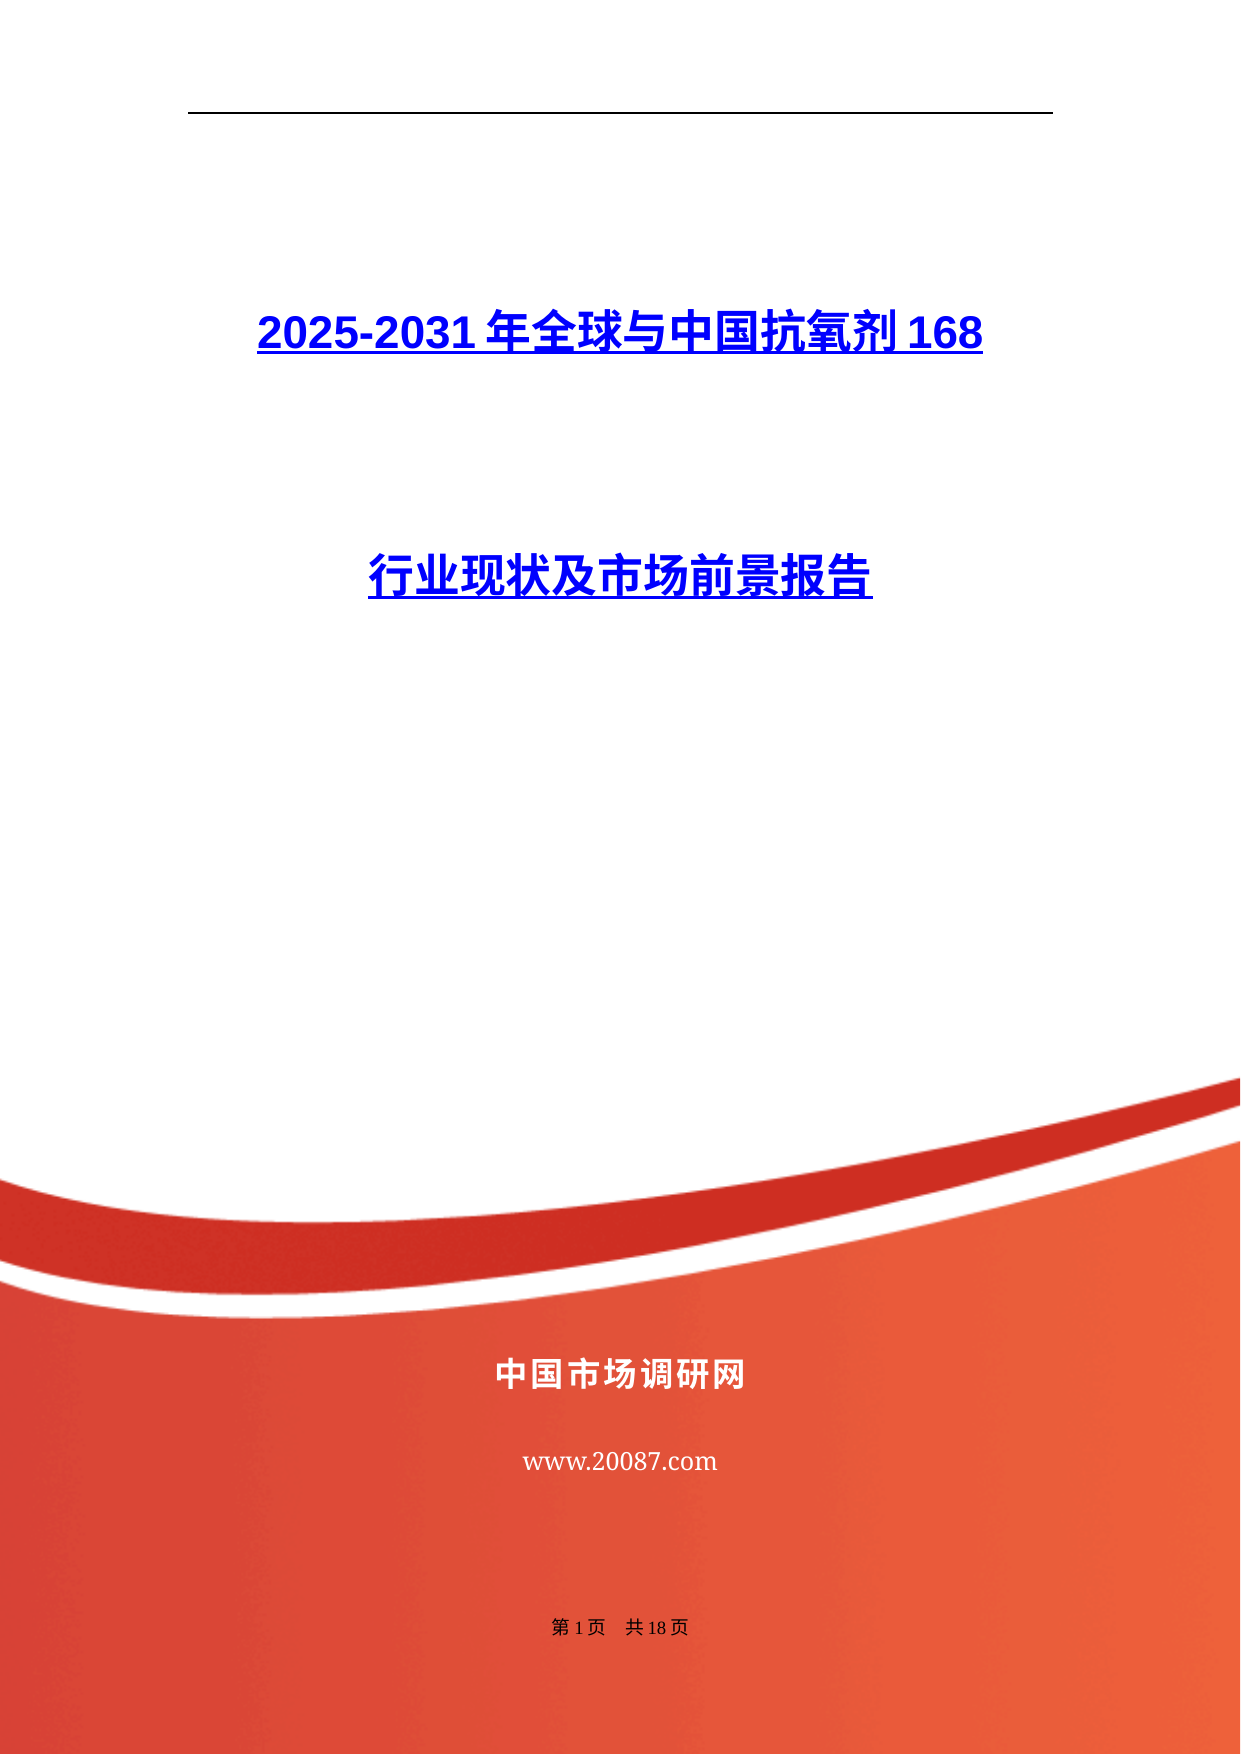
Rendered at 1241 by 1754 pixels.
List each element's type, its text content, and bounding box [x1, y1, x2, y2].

text www.20087.com [187, 1428, 1053, 1493]
table_header 2025-2031年全球与中国抗氧剂168行业现状及市场前景报告 [188, 207, 1053, 773]
picture [0, 1006, 1241, 1754]
subtitle 中国市场调研网 [187, 1339, 1053, 1404]
